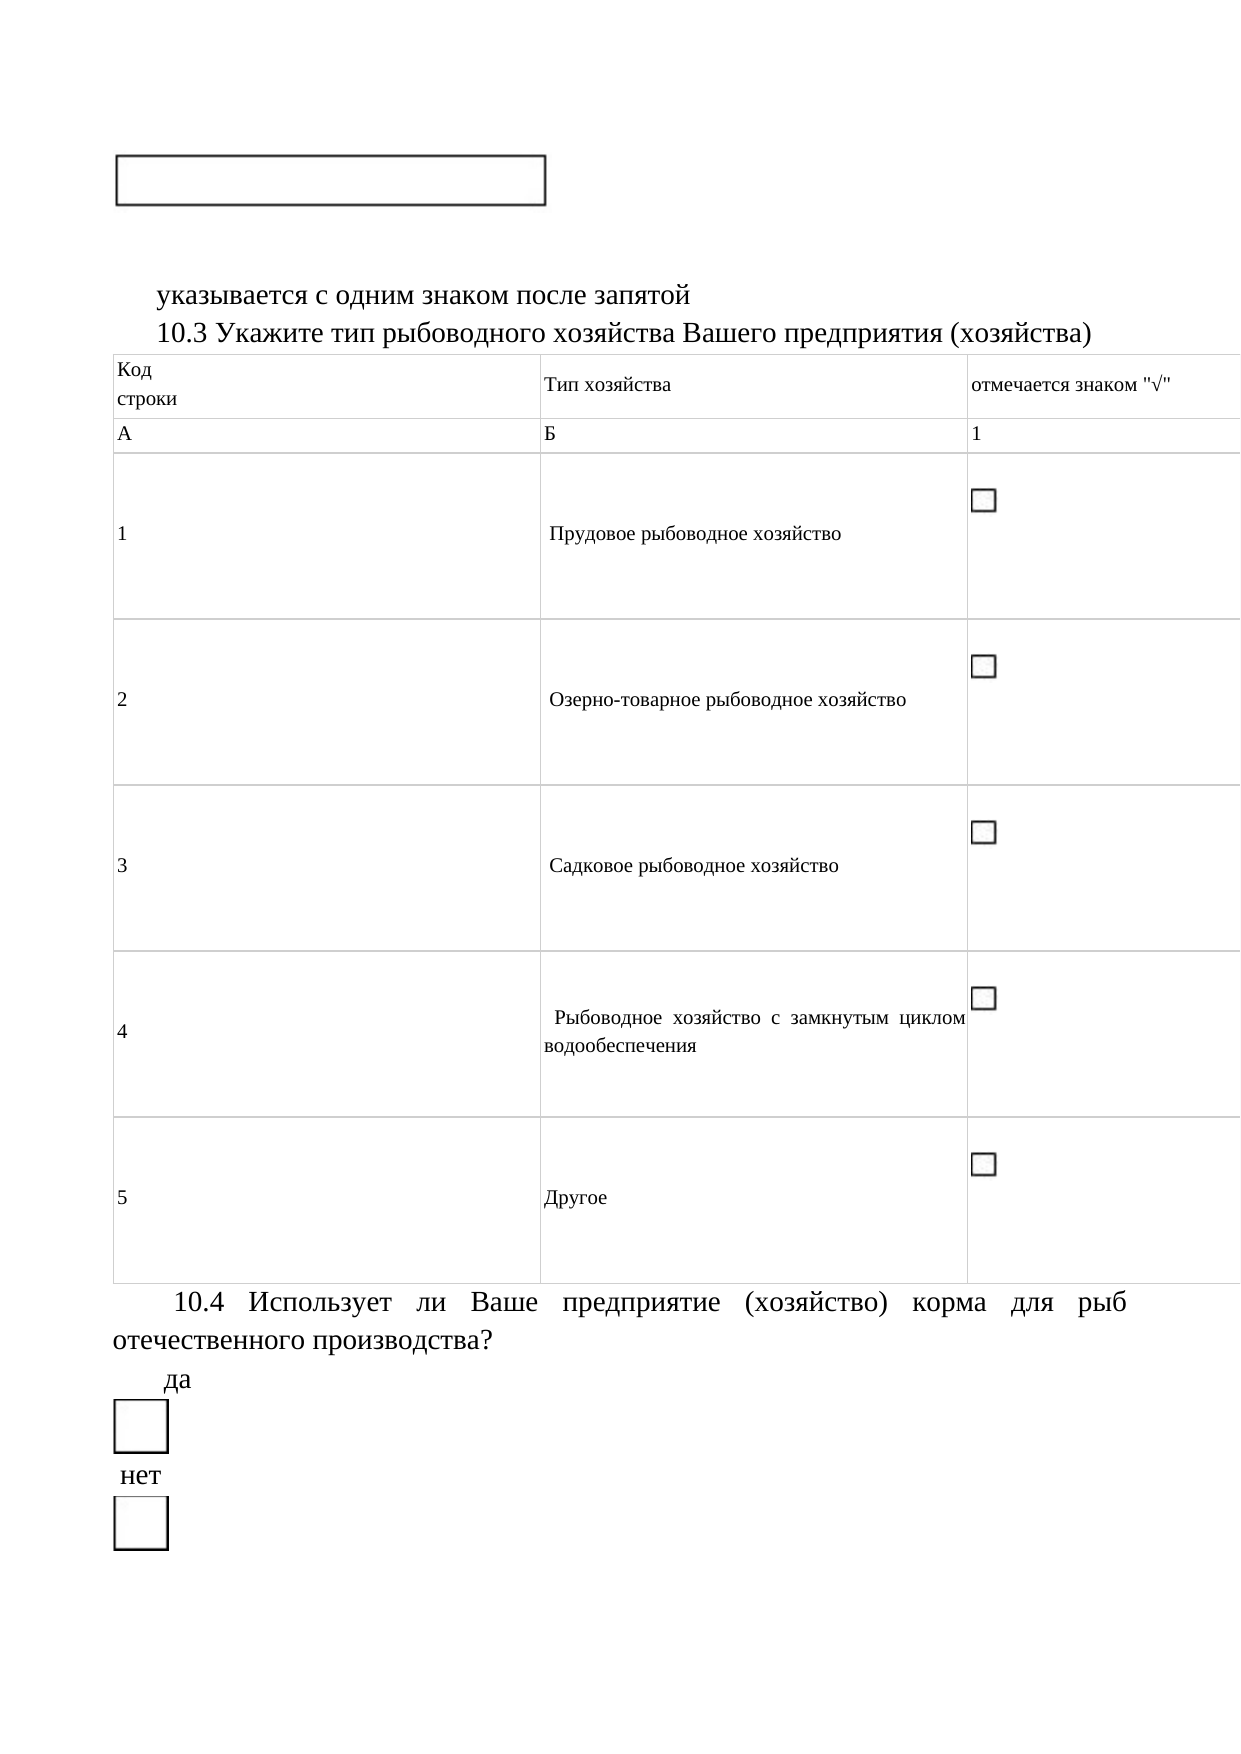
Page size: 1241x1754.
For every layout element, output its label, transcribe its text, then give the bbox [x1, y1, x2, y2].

table_cell 4 [114, 952, 540, 1116]
table_header Код строки [114, 355, 540, 418]
picture [112, 1496, 169, 1551]
table_cell А [114, 419, 540, 452]
table_cell [968, 952, 1240, 1116]
table_cell Другое [541, 1118, 967, 1282]
table_cell [968, 620, 1240, 784]
table_cell [968, 786, 1240, 950]
text указывается с одним знаком после запятой [112, 277, 1128, 310]
text 10.3 Укажите тип рыбоводного хозяйства Вашего предприятия (хозяйства) [112, 315, 1128, 349]
table_cell 1 [968, 419, 1240, 452]
table_header отмечается знаком "√" [968, 355, 1240, 418]
text нет [112, 1457, 1128, 1491]
picture [112, 1399, 169, 1454]
table_cell 3 [114, 786, 540, 950]
table_cell 2 [114, 620, 540, 784]
picture [971, 819, 999, 849]
text 10.4 Использует ли Ваше предприятие (хозяйство) корма для рыб отечественного производства? [112, 1284, 1128, 1356]
table_cell Садковое рыбоводное хозяйство [541, 786, 967, 950]
table_cell [968, 1118, 1240, 1282]
table_header Тип хозяйства [541, 355, 967, 418]
table_cell [968, 454, 1240, 618]
picture [112, 150, 553, 213]
table_cell Б [541, 419, 967, 452]
text да [112, 1361, 1128, 1394]
picture [971, 487, 999, 517]
picture [971, 1151, 999, 1181]
table_cell Рыбоводное хозяйство с замкнутым циклом водообеспечения [541, 952, 967, 1116]
table_cell Озерно-товарное рыбоводное хозяйство [541, 620, 967, 784]
picture [971, 653, 999, 683]
table_cell 1 [114, 454, 540, 618]
table_cell 5 [114, 1118, 540, 1282]
picture [971, 985, 999, 1015]
table_cell Прудовое рыбоводное хозяйство [541, 454, 967, 618]
